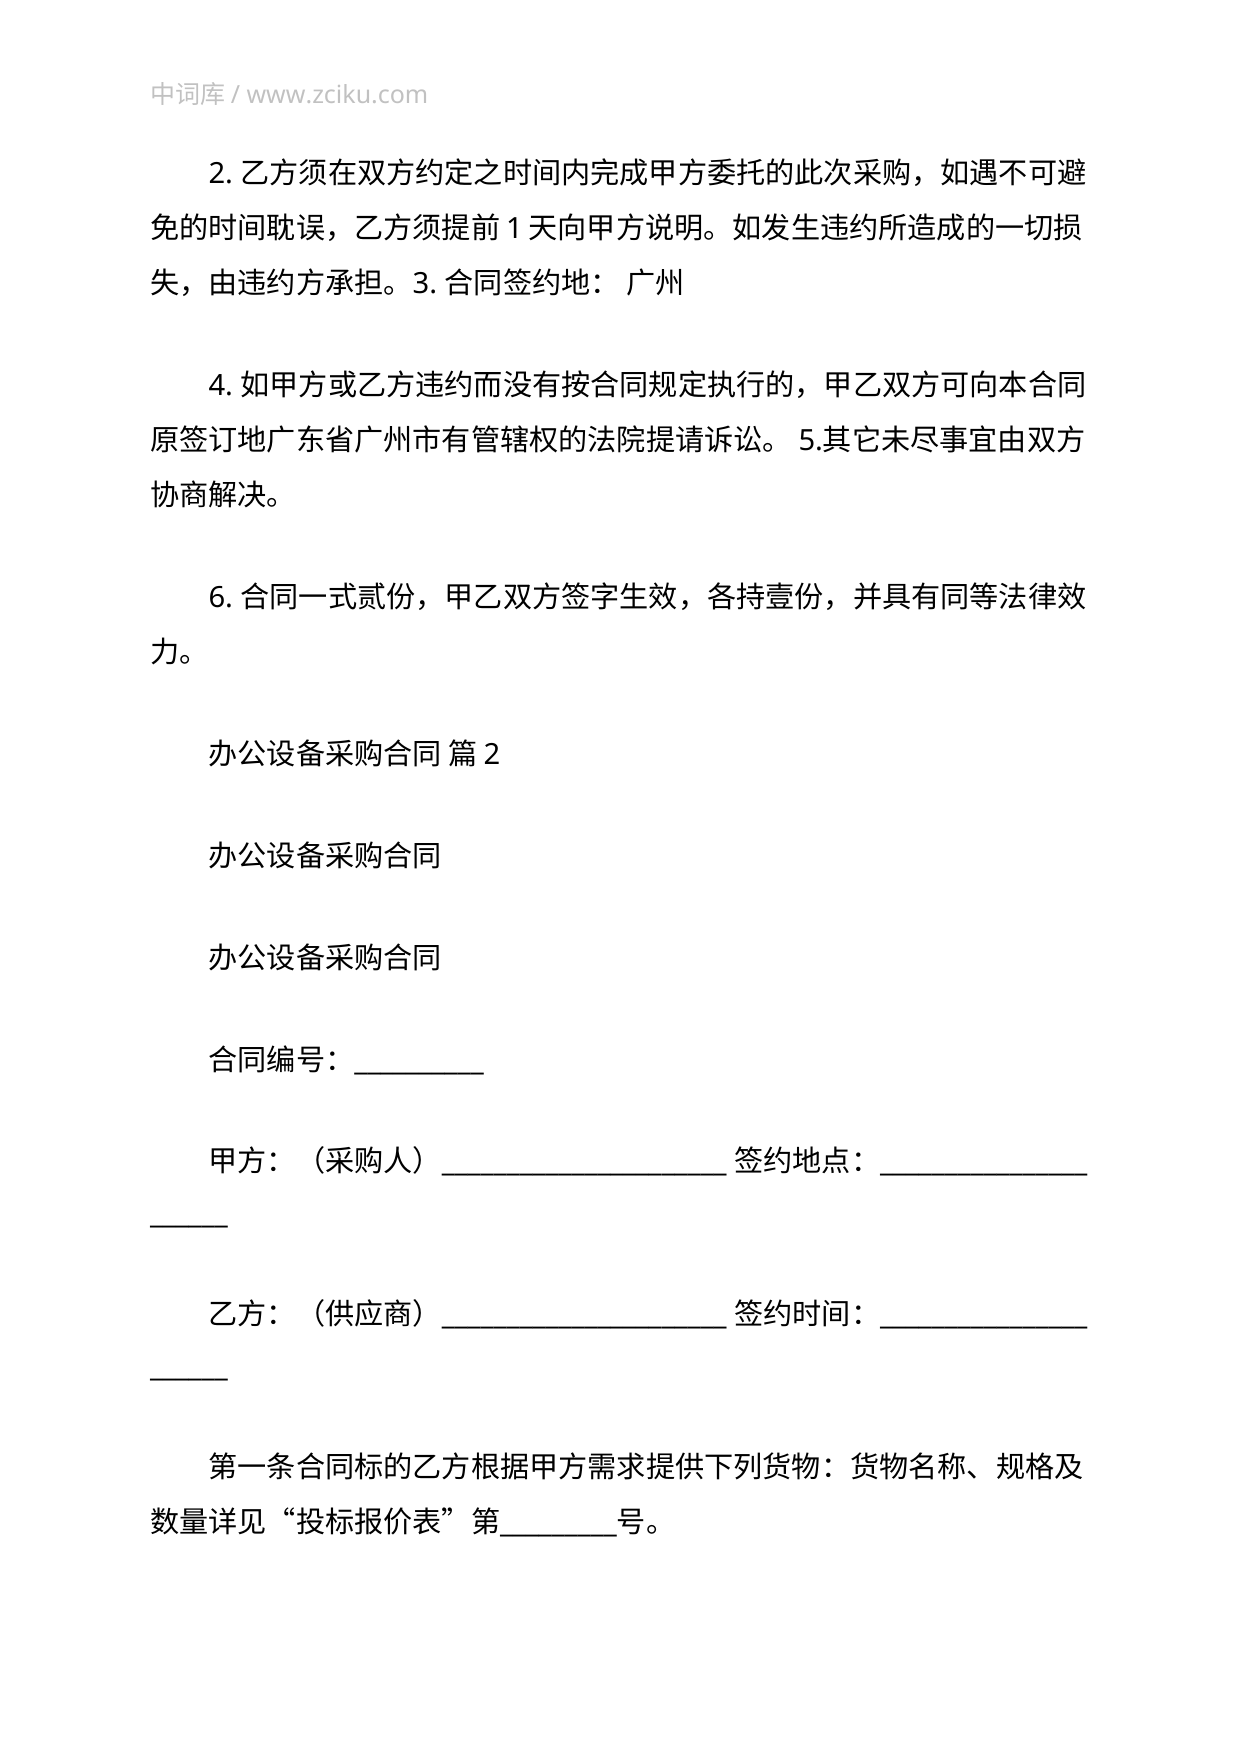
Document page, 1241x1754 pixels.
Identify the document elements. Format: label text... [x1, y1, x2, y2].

text 4. 如甲方或乙方违约而没有按合同规定执行的，甲乙双方可向本合同原签订地广东省广州市有管辖权的法院提请诉讼。 5.其它未尽事宜由双方协商解决。 [150, 362, 1090, 514]
text 甲方：（采购人）______________________ 签约地点：______________________ [150, 1138, 1090, 1232]
text 2. 乙方须在双方约定之时间内完成甲方委托的此次采购，如遇不可避免的时间耽误，乙方须提前1天向甲方说明。如发生违约所造成的一切损失，由违约方承担。3. 合同签约地： 广州 [150, 150, 1090, 302]
text 办公设备采购合同 [150, 934, 1090, 977]
text 合同编号：__________ [150, 1036, 1090, 1078]
text 乙方：（供应商）______________________ 签约时间：______________________ [150, 1291, 1090, 1385]
text 6. 合同一式贰份，甲乙双方签字生效，各持壹份，并具有同等法律效力。 [150, 574, 1090, 671]
text 第一条合同标的乙方根据甲方需求提供下列货物：货物名称、规格及数量详见“投标报价表”第_________号。 [150, 1443, 1090, 1541]
text 办公设备采购合同 [150, 832, 1090, 875]
text 办公设备采购合同 篇2 [150, 731, 1090, 773]
